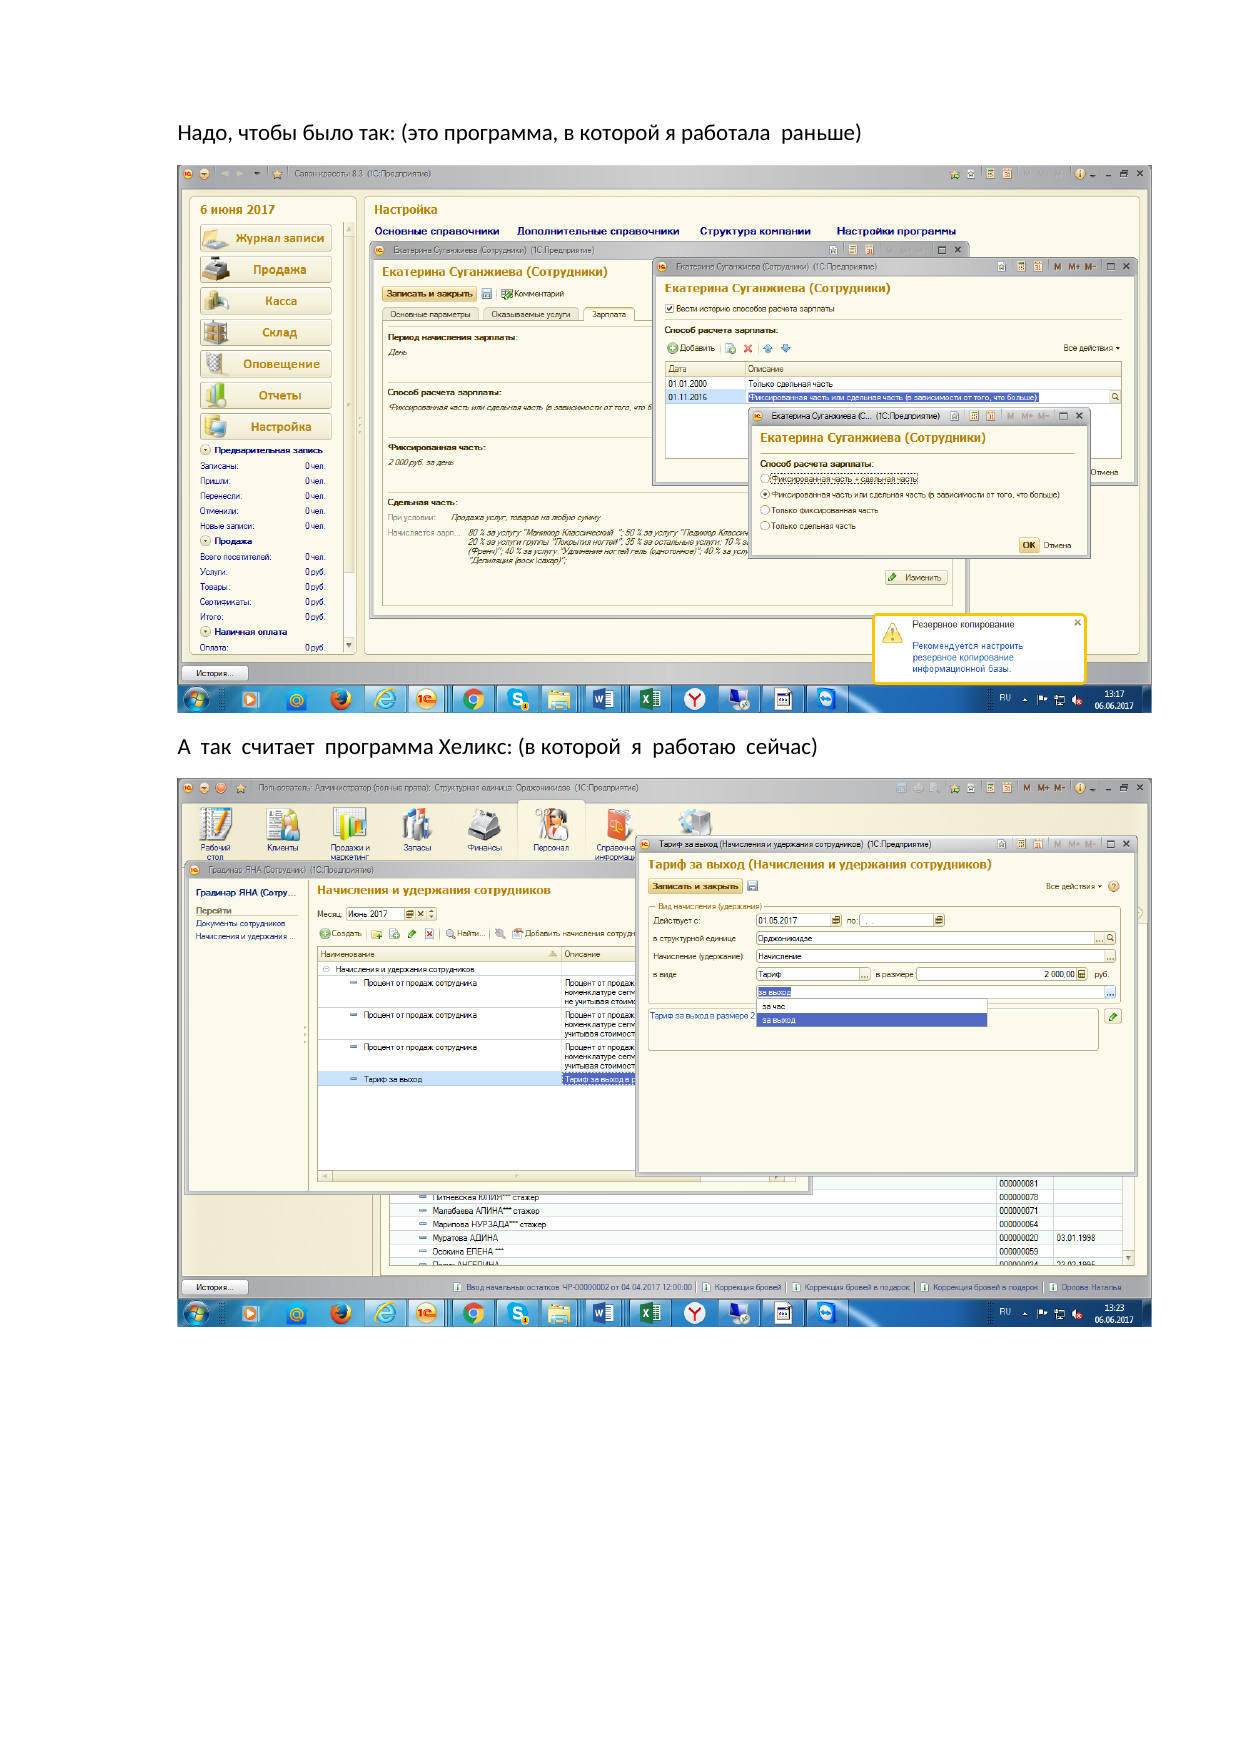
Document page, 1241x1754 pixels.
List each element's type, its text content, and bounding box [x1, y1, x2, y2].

text А так считает программа Хеликс: (в которой я работаю сейчас) [177, 732, 1152, 760]
picture [177, 165, 1152, 713]
picture [177, 778, 1152, 1327]
text Надо, чтобы было так: (это программа, в которой я работала раньше) [177, 118, 1152, 146]
